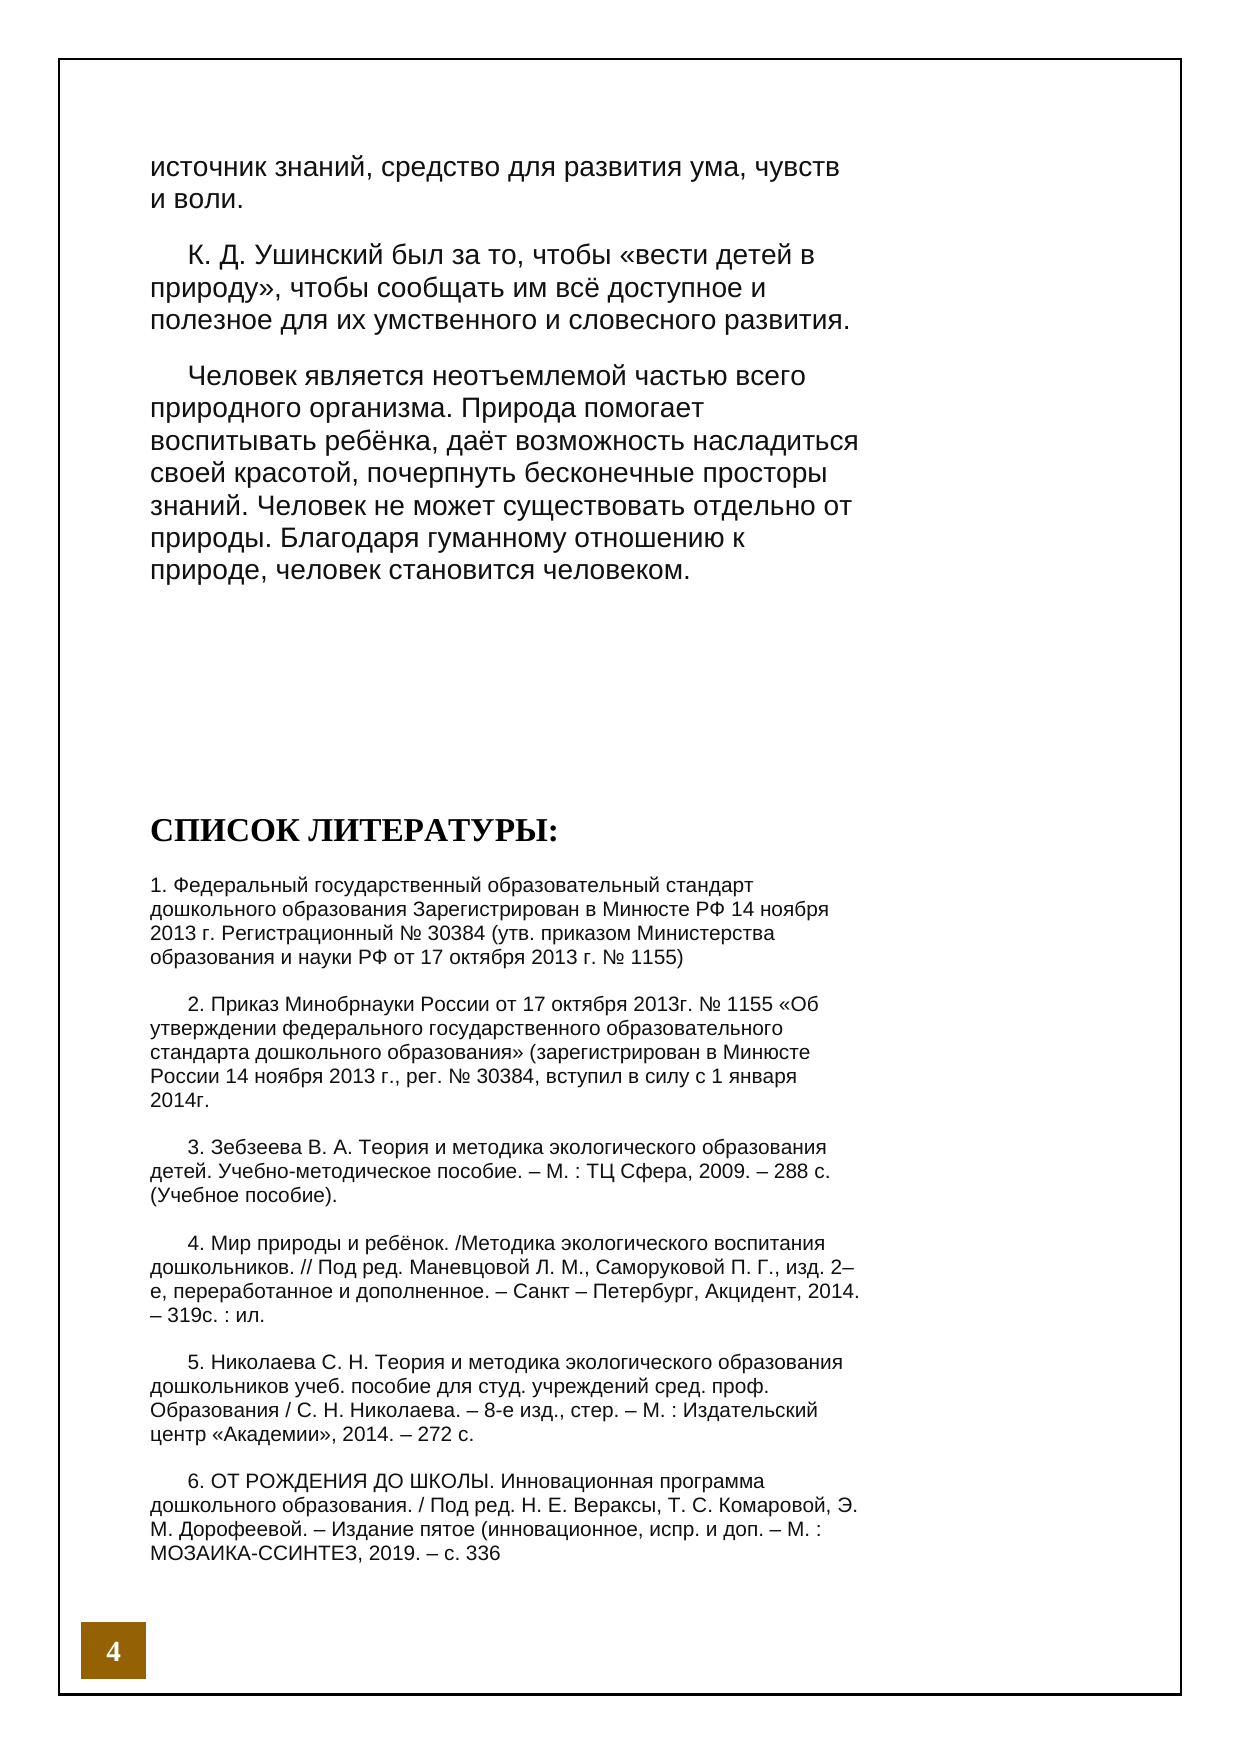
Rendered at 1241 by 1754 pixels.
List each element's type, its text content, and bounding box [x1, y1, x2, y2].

text 5. Николаева С. Н. Теория и методика экологического образования дошкольников учеб. пособие для студ. учреждений сред. проф. Образования / С. Н. Николаева. – 8-е изд., стер. – М. : Издательский центр «Академии», 2014. – 272 с. [150, 1350, 862, 1446]
text 4. Мир природы и ребёнок. /Методика экологического воспитания дошкольников. // Под ред. Маневцовой Л. М., Саморуковой П. Г., изд. 2–е, переработанное и дополненное. – Санкт – Петербург, Акцидент, 2014. – 319с. : ил. [150, 1231, 862, 1326]
text Человек является неотъемлемой частью всего природного организма. Природа помогает воспитывать ребёнка, даёт возможность насладиться своей красотой, почерпнуть бесконечные просторы знаний. Человек не может существовать отдельно от природы. Благодаря гуманному отношению к природе, человек становится человеком. [150, 359, 862, 586]
text 2. Приказ Минобрнауки России от 17 октября 2013г. № 1155 «Об утверждении федерального государственного образовательного стандарта дошкольного образования» (зарегистрирован в Минюсте России 14 ноября 2013 г., рег. № 30384, вступил в силу с 1 января 2014г. [150, 992, 862, 1112]
text СПИСОК ЛИТЕРАТУРЫ: 1. Федеральный государственный образовательный стандарт дошкольного образования Зарегистрирован в Минюсте РФ 14 ноября 2013 г. Регистрационный № 30384 (утв. приказом Министерства образования и науки РФ от 17 октября 2013 г. № 1155) [150, 609, 862, 968]
text 3. Зебзеева В. А. Теория и методика экологического образования детей. Учебно-методическое пособие. – М. : ТЦ Сфера, 2009. – 288 с. (Учебное пособие). [150, 1135, 862, 1207]
text К. Д. Ушинский был за то, чтобы «вести детей в природу», чтобы сообщать им всё доступное и полезное для их умственного и словесного развития. [150, 238, 862, 335]
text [150, 150, 862, 215]
text 6. ОТ РОЖДЕНИЯ ДО ШКОЛЫ. Инновационная программа дошкольного образования. / Под ред. Н. Е. Вераксы, Т. С. Комаровой, Э. М. Дорофеевой. – Издание пятое (инновационное, испр. и доп. – М. : МОЗАИКА-ССИНТЕЗ, 2019. – с. 336 [150, 1469, 862, 1565]
